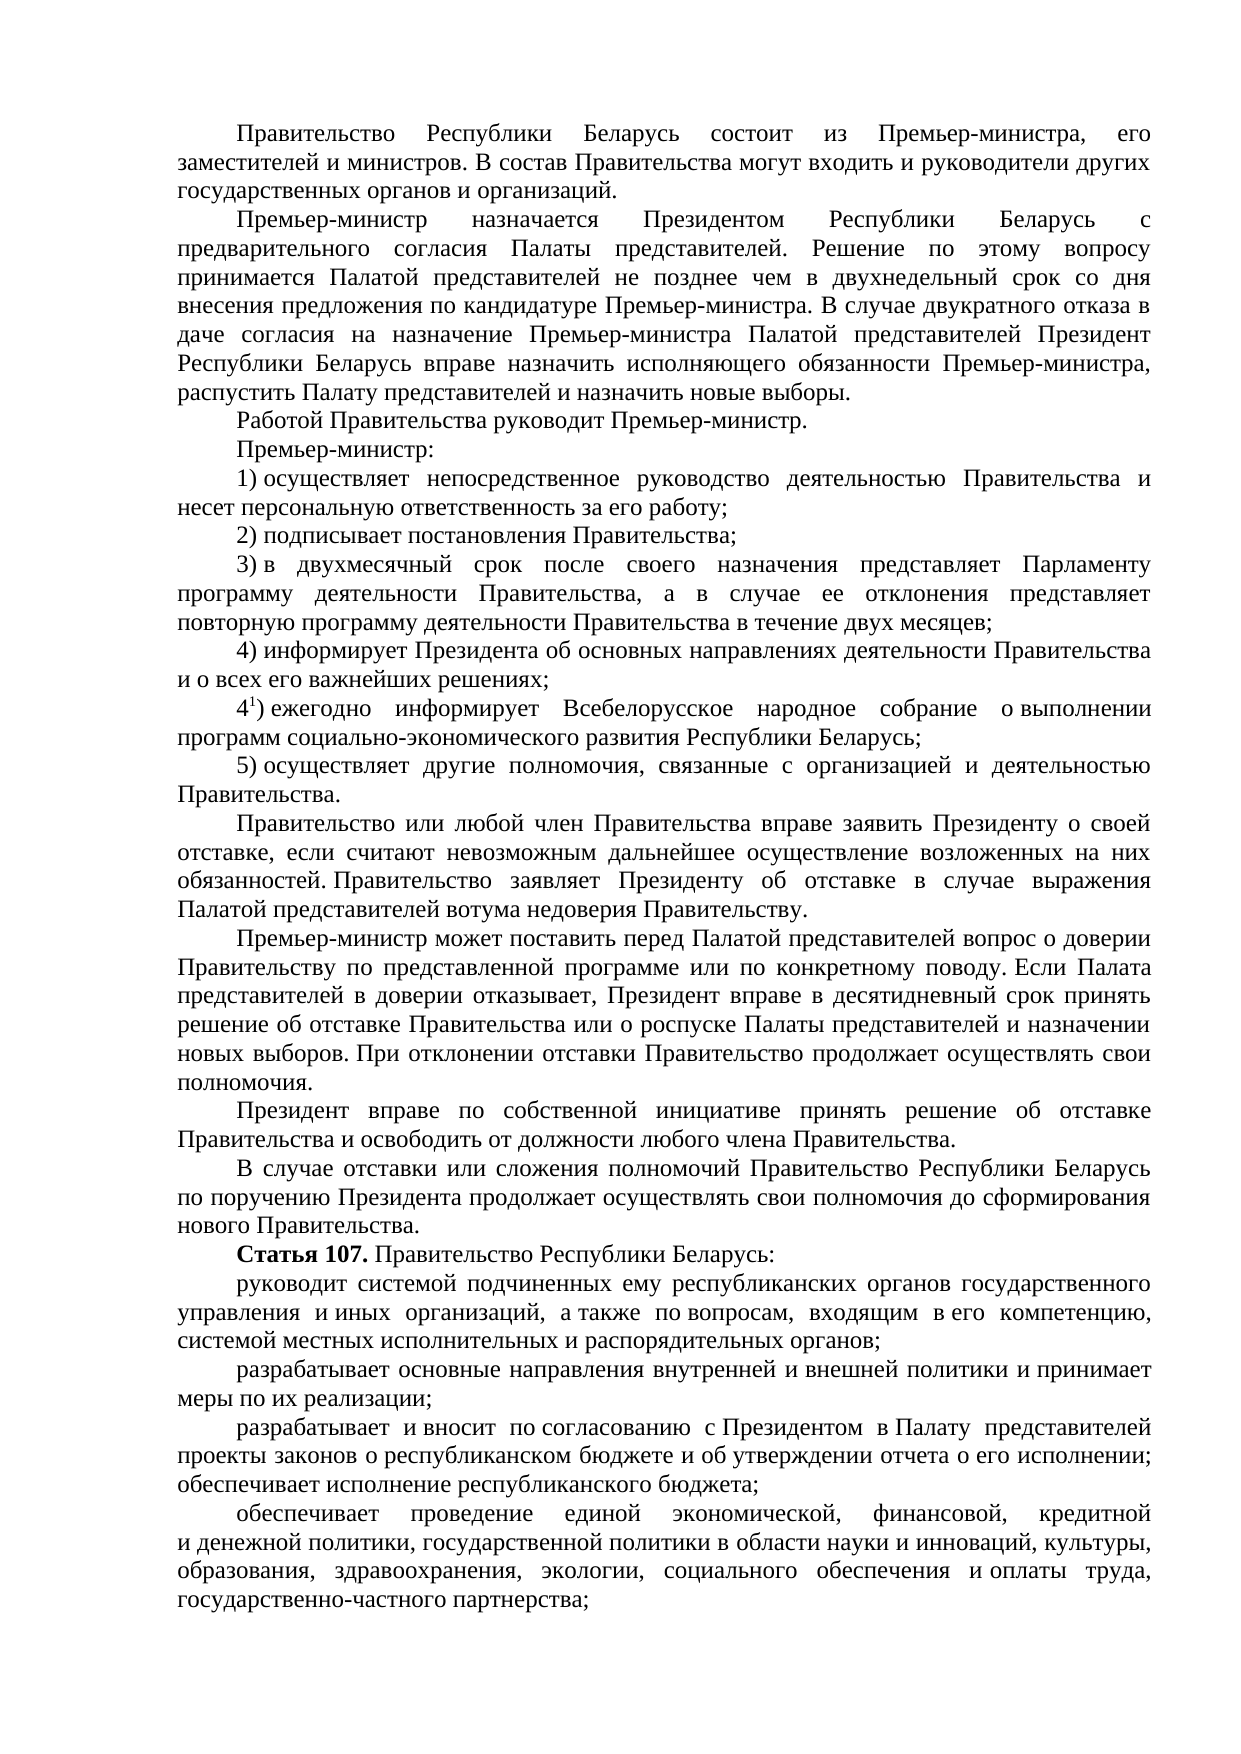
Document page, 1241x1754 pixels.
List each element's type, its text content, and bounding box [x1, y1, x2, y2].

text Правительство или любой член Правительства вправе заявить Президенту о своей отставке, если считают невозможным дальнейшее осуществление возложенных на них обязанностей. Правительство заявляет Президенту об отставке в случае выражения Палатой представителей вотума недоверия Правительству. [177, 808, 1152, 923]
text разрабатывает основные направления внутренней и внешней политики и принимает меры по их реализации; [177, 1354, 1152, 1412]
text 2) подписывает постановления Правительства; [177, 521, 1152, 549]
text 4) информирует Президента об основных направлениях деятельности Правительства и о всех его важнейших решениях; [177, 636, 1152, 693]
text 1) осуществляет непосредственное руководство деятельностью Правительства и несет персональную ответственность за его работу; [177, 463, 1152, 521]
text руководит системой подчиненных ему республиканских органов государственного управления и иных организаций, а также по вопросам, входящим в его компетенцию, системой местных исполнительных и распорядительных органов; [177, 1268, 1152, 1354]
text В случае отставки или сложения полномочий Правительство Республики Беларусь по поручению Президента продолжает осуществлять свои полномочия до сформирования нового Правительства. [177, 1153, 1152, 1239]
text Премьер-министр назначается Президентом Республики Беларусь с предварительного согласия Палаты представителей. Решение по этому вопросу принимается Палатой представителей не позднее чем в двухнедельный срок со дня внесения предложения по кандидатуре Премьер-министра. В случае двукратного отказа в даче согласия на назначение Премьер-министра Палатой представителей Президент Республики Беларусь вправе назначить исполняющего обязанности Премьер-министра, распустить Палату представителей и назначить новые выборы. [177, 204, 1152, 406]
text разрабатывает и вносит по согласованию с Президентом в Палату представителей проекты законов о республиканском бюджете и об утверждении отчета о его исполнении; обеспечивает исполнение республиканского бюджета; [177, 1412, 1152, 1498]
text обеспечивает проведение единой экономической, финансовой, кредитной и денежной политики, государственной политики в области науки и инноваций, культуры, образования, здравоохранения, экологии, социального обеспечения и оплаты труда, государственно-частного партнерства; [177, 1498, 1152, 1613]
text Президент вправе по собственной инициативе принять решение об отставке Правительства и освободить от должности любого члена Правительства. [177, 1096, 1152, 1153]
text Работой Правительства руководит Премьер-министр. [177, 406, 1152, 434]
text 3) в двухмесячный срок после своего назначения представляет Парламенту программу деятельности Правительства, а в случае ее отклонения представляет повторную программу деятельности Правительства в течение двух месяцев; [177, 549, 1152, 636]
text Премьер-министр может поставить перед Палатой представителей вопрос о доверии Правительству по представленной программе или по конкретному поводу. Если Палата представителей в доверии отказывает, Президент вправе в десятидневный срок принять решение об отставке Правительства или о роспуске Палаты представителей и назначении новых выборов. При отклонении отставки Правительство продолжает осуществлять свои полномочия. [177, 923, 1152, 1096]
text Правительство Республики Беларусь состоит из Премьер-министра, его заместителей и министров. В состав Правительства могут входить и руководители других государственных органов и организаций. [177, 118, 1152, 204]
text 41) ежегодно информирует Всебелорусское народное собрание о выполнении программ социально-экономического развития Республики Беларусь; [177, 693, 1152, 751]
text Премьер-министр: [177, 434, 1152, 463]
text 5) осуществляет другие полномочия, связанные с организацией и деятельностью Правительства. [177, 751, 1152, 808]
text Статья 107. Правительство Республики Беларусь: [177, 1239, 1152, 1268]
